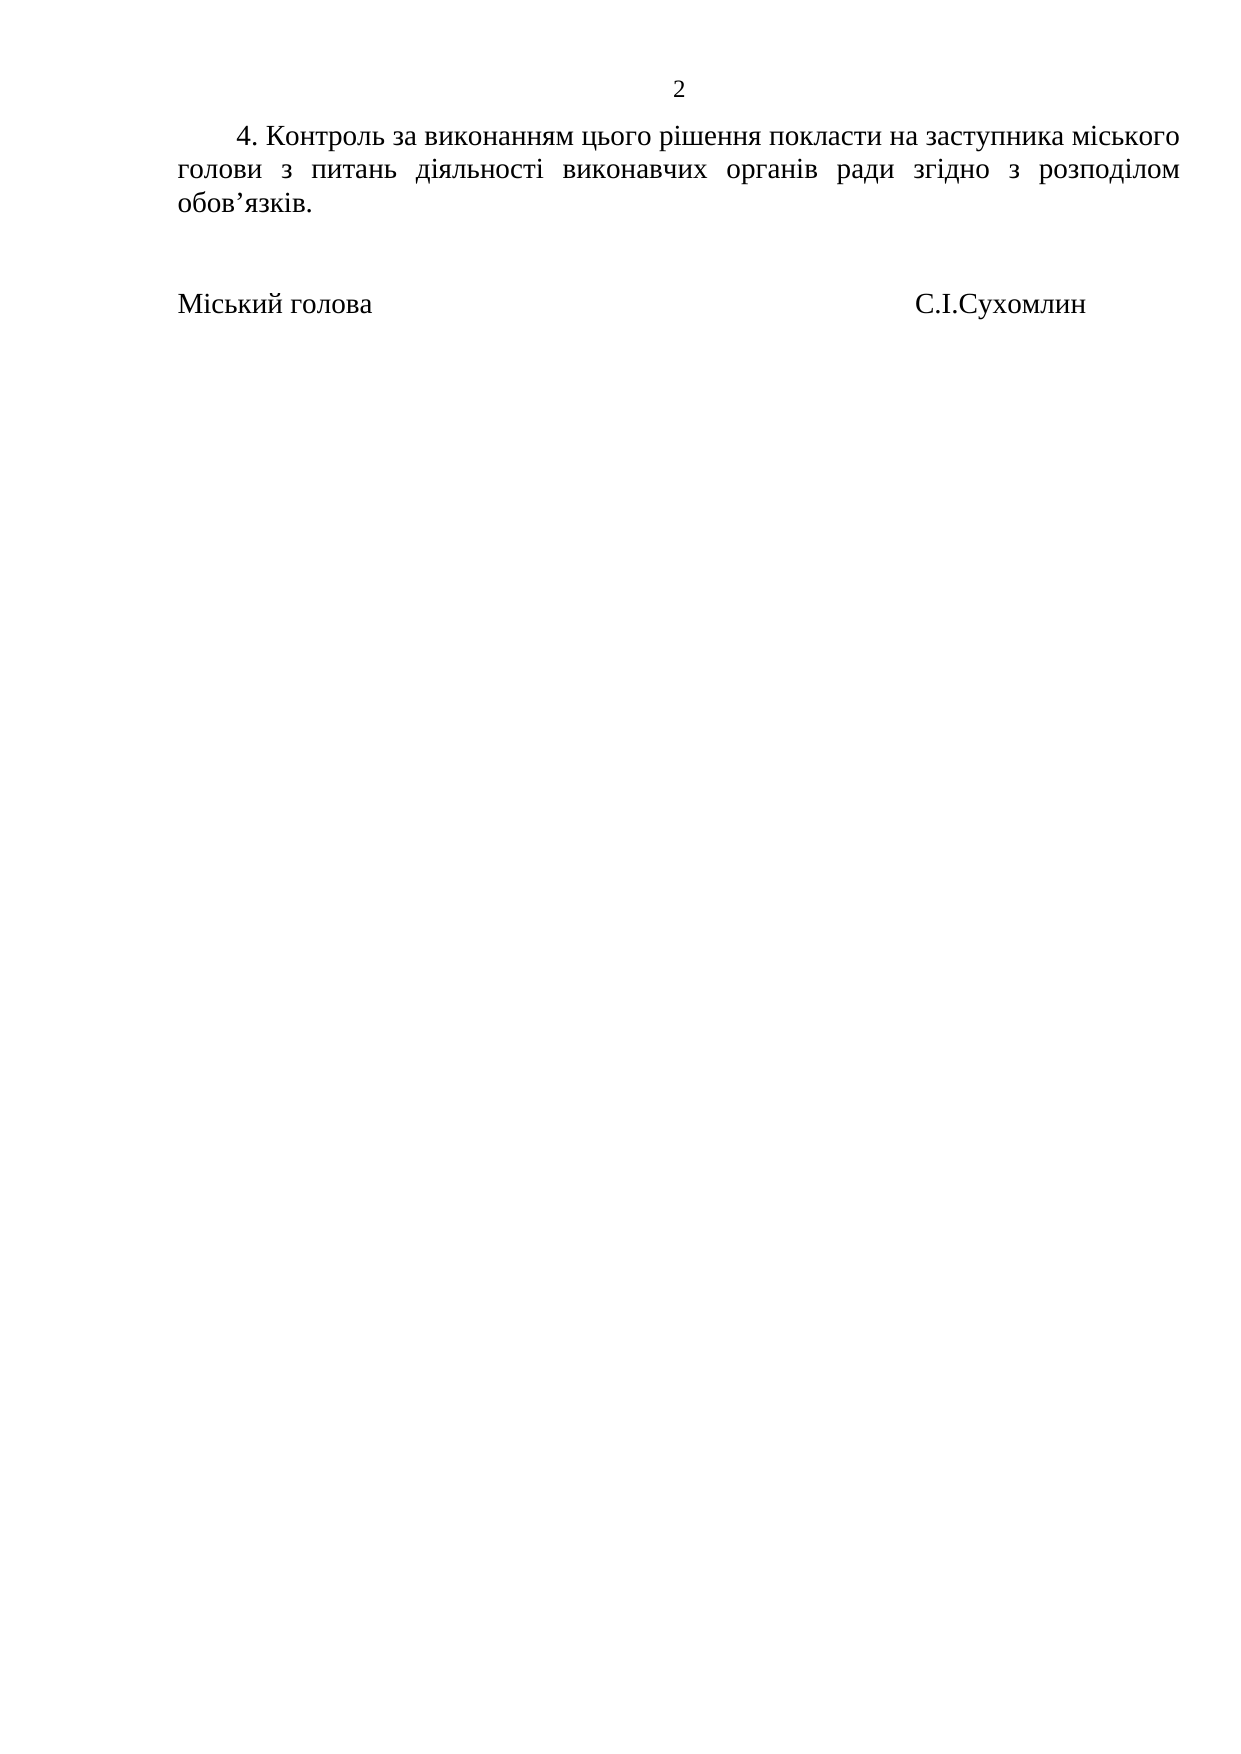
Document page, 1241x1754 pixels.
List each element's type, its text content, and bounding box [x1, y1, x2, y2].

text Міський голова С.І.Сухомлин [177, 286, 1181, 319]
text 4. Контроль за виконанням цього рішення покласти на заступника міського голови з питань діяльності виконавчих органів ради згідно з розподілом обов’язків. [177, 118, 1181, 219]
